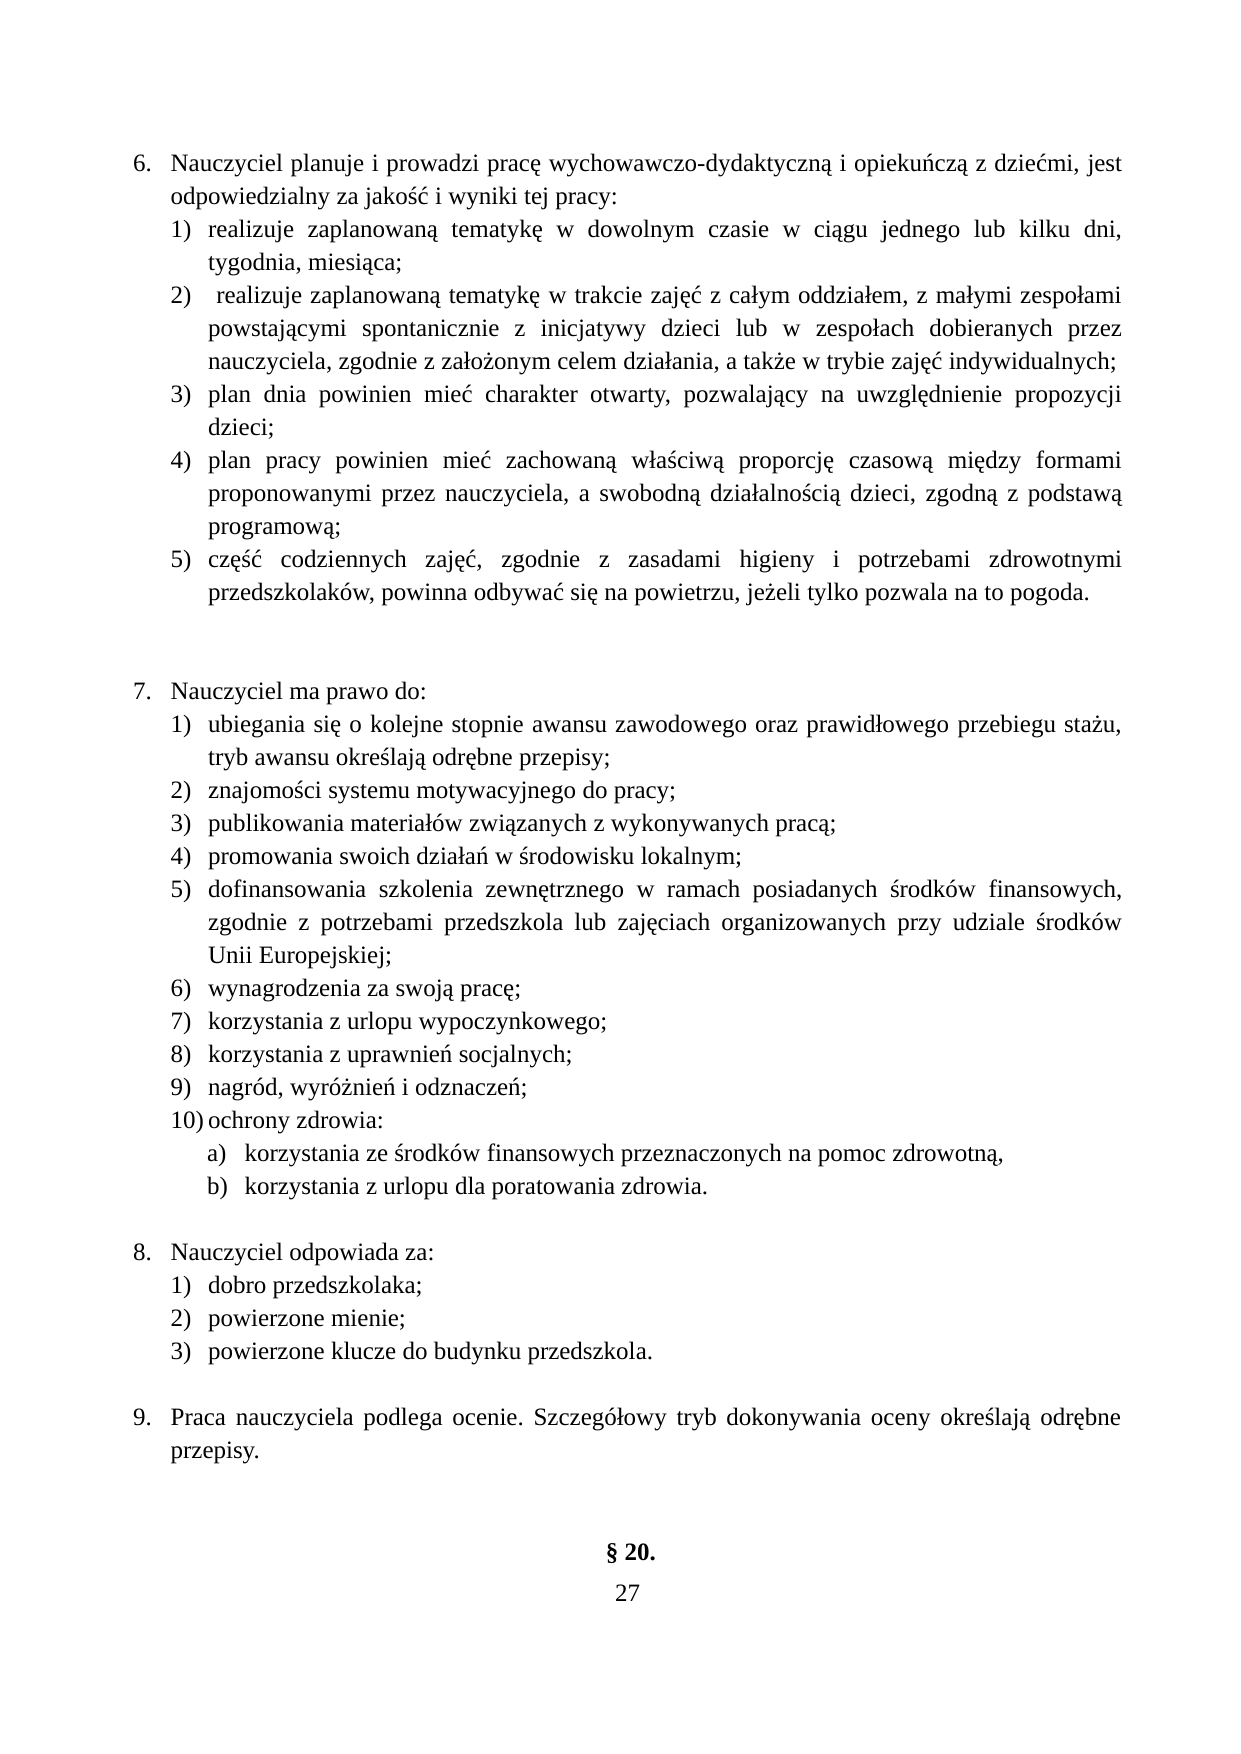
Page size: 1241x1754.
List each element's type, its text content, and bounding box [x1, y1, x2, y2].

list dobro przedszkolaka; [170, 1270, 1122, 1299]
list Nauczyciel odpowiada za: [133, 1237, 1122, 1266]
list część codziennych zajęć, zgodnie z zasadami higieny i potrzebami zdrowotnymi przedszkolaków, powinna odbywać się na powietrzu, jeżeli tylko pozwala na to pogoda. [170, 544, 1122, 606]
list korzystania z urlopu dla poratowania zdrowia. [207, 1171, 1122, 1200]
list ochrony zdrowia: [170, 1105, 1122, 1134]
list realizuje zaplanowaną tematykę w trakcie zajęć z całym oddziałem, z małymi zespołami powstającymi spontanicznie z inicjatywy dzieci lub w zespołach dobieranych przez nauczyciela, zgodnie z założonym celem działania, a także w trybie zajęć indywidualnych; [170, 280, 1122, 374]
list plan dnia powinien mieć charakter otwarty, pozwalający na uwzględnienie propozycji dzieci; [170, 379, 1122, 441]
list wynagrodzenia za swoją pracę; [170, 973, 1122, 1002]
list powierzone mienie; [170, 1303, 1122, 1332]
list nagród, wyróżnień i odznaczeń; [170, 1072, 1122, 1101]
list znajomości systemu motywacyjnego do pracy; [170, 775, 1122, 804]
list Praca nauczyciela podlega ocenie. Szczegółowy tryb dokonywania oceny określają odrębne przepisy. [133, 1402, 1122, 1464]
list korzystania z uprawnień socjalnych; [170, 1039, 1122, 1068]
subtitle § 20. [133, 1537, 1122, 1565]
list powierzone klucze do budynku przedszkola. [170, 1336, 1122, 1365]
list publikowania materiałów związanych z wykonywanych pracą; [170, 808, 1122, 837]
list dofinansowania szkolenia zewnętrznego w ramach posiadanych środków finansowych, zgodnie z potrzebami przedszkola lub zajęciach organizowanych przy udziale środków Unii Europejskiej; [170, 874, 1122, 969]
list Nauczyciel planuje i prowadzi pracę wychowawczo-dydaktyczną i opiekuńczą z dziećmi, jest odpowiedzialny za jakość i wyniki tej pracy: [133, 148, 1122, 209]
list realizuje zaplanowaną tematykę w dowolnym czasie w ciągu jednego lub kilku dni, tygodnia, miesiąca; [170, 214, 1122, 276]
list korzystania z urlopu wypoczynkowego; [170, 1006, 1122, 1035]
list Nauczyciel ma prawo do: [133, 676, 1122, 705]
list ubiegania się o kolejne stopnie awansu zawodowego oraz prawidłowego przebiegu stażu, tryb awansu określają odrębne przepisy; [170, 709, 1122, 771]
list promowania swoich działań w środowisku lokalnym; [170, 841, 1122, 870]
list korzystania ze środków finansowych przeznaczonych na pomoc zdrowotną, [207, 1138, 1122, 1167]
list plan pracy powinien mieć zachowaną właściwą proporcję czasową między formami proponowanymi przez nauczyciela, a swobodną działalnością dzieci, zgodną z podstawą programową; [170, 445, 1122, 540]
